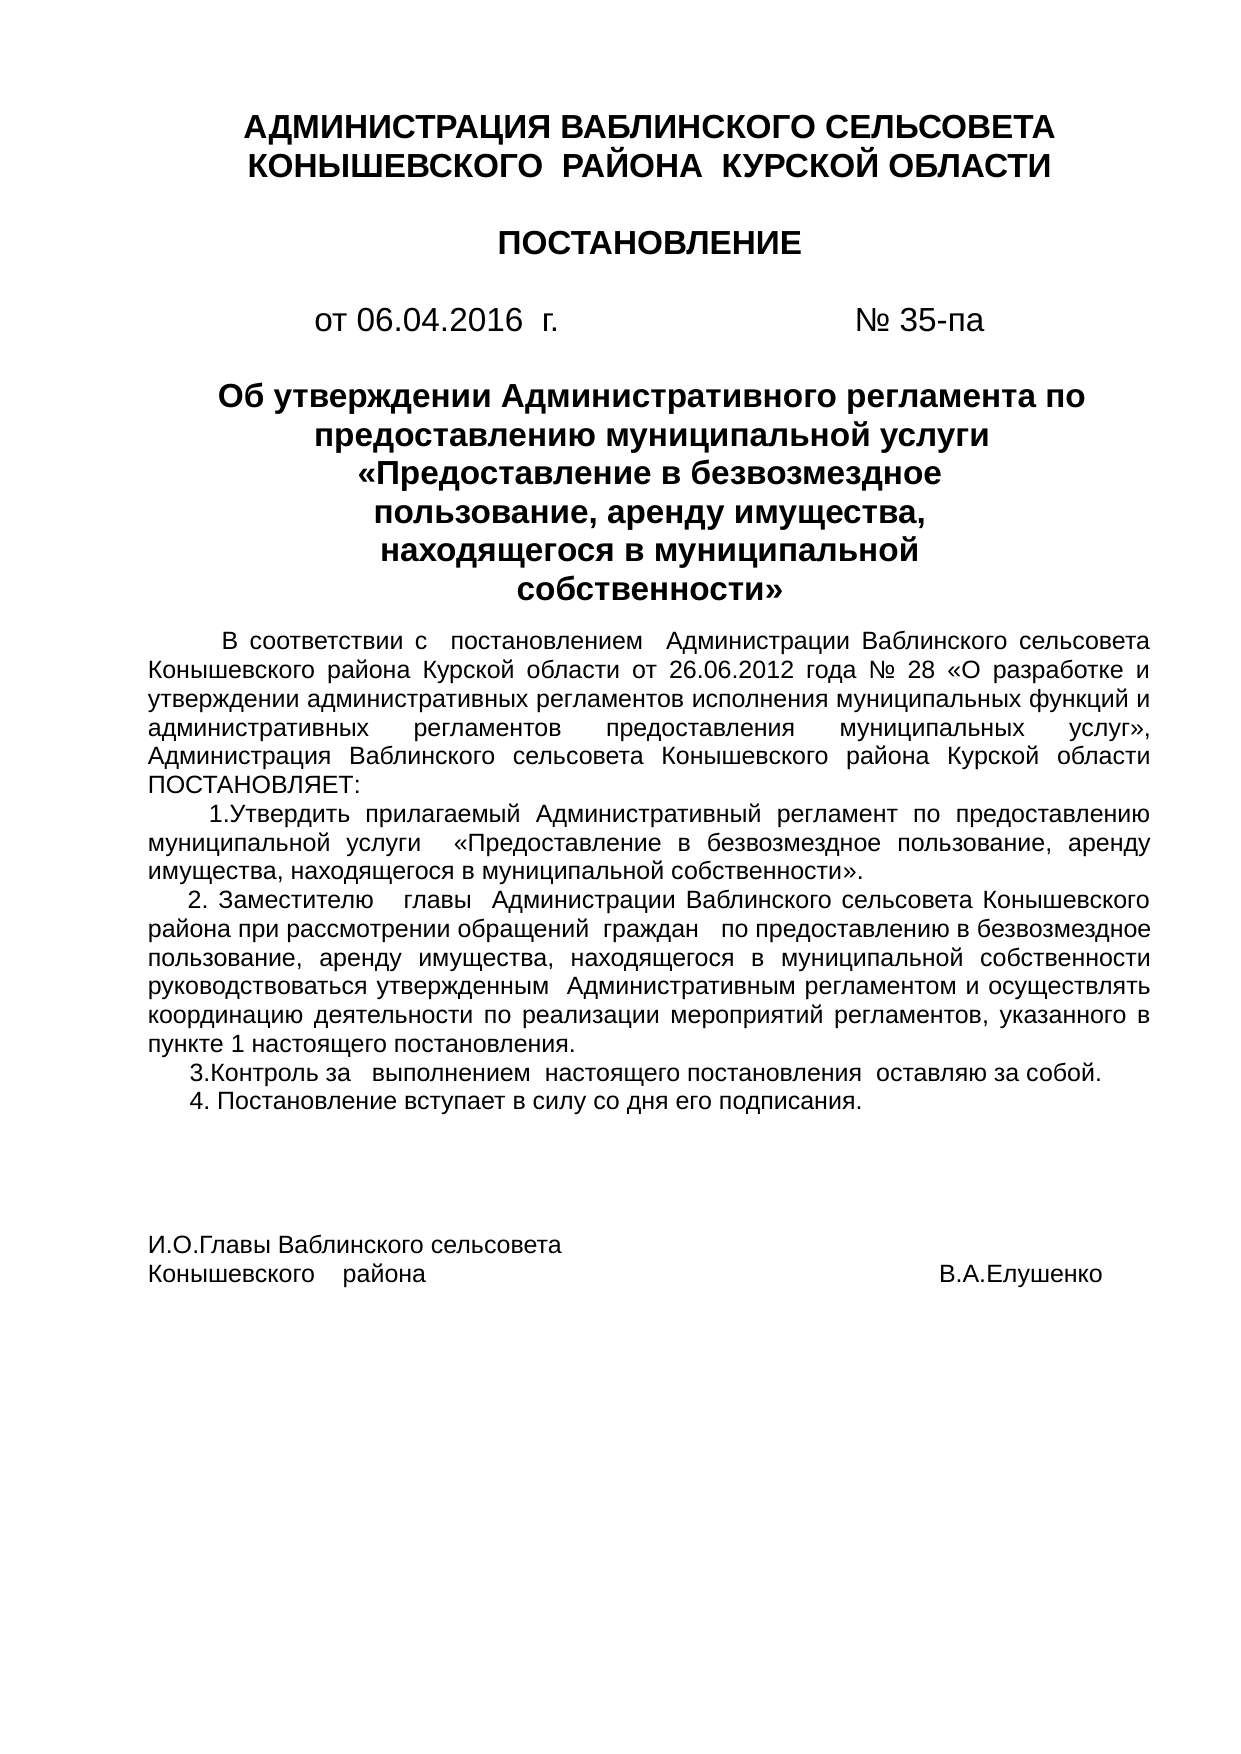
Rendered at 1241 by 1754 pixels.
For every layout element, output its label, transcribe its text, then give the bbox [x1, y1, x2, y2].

text И.О.Главы Ваблинского сельсовета [148, 1230, 1152, 1259]
text КОНЫШЕВСКОГО РАЙОНА КУРСКОЙ ОБЛАСТИ [148, 146, 1152, 184]
text «Предоставление в безвозмездное [148, 453, 1152, 492]
text от 06.04.2016 г. № 35-па [148, 299, 1152, 338]
text В соответствии с постановлением Администрации Ваблинского сельсовета Конышевского района Курской области от 26.06.2012 года № 28 «О разработке и утверждении административных регламентов исполнения муниципальных функций и административных регламентов предоставления муниципальных услуг», Администрация Ваблинского сельсовета Конышевского района Курской области ПОСТАНОВЛЯЕТ: [148, 626, 1152, 799]
text ПОСТАНОВЛЕНИЕ [148, 223, 1152, 261]
text 2. Заместителю главы Администрации Ваблинского сельсовета Конышевского района при рассмотрении обращений граждан по предоставлению в безвозмездное пользование, аренду имущества, находящегося в муниципальной собственности руководствоваться утвержденным Административным регламентом и осуществлять координацию деятельности по реализации мероприятий регламентов, указанного в пункте 1 настоящего постановления. [148, 885, 1152, 1057]
text пользование, аренду имущества, [148, 492, 1152, 530]
text Конышевского района В.А.Елушенко [148, 1259, 1152, 1287]
text 1.Утвердить прилагаемый Административный регламент по предоставлению муниципальной услуги «Предоставление в безвозмездное пользование, аренду имущества, находящегося в муниципальной собственности». [148, 799, 1152, 885]
text Об утверждении Административного регламента по предоставлению муниципальной услуги [148, 376, 1156, 453]
text находящегося в муниципальной [148, 530, 1152, 569]
text собственности» [148, 569, 1152, 607]
text 3.Контроль за выполнением настоящего постановления оставляю за собой. [148, 1057, 1152, 1086]
text 4. Постановление вступает в силу со дня его подписания. [148, 1086, 1152, 1115]
text АДМИНИСТРАЦИЯ ВАБЛИНСКОГО СЕЛЬСОВЕТА [148, 107, 1152, 146]
